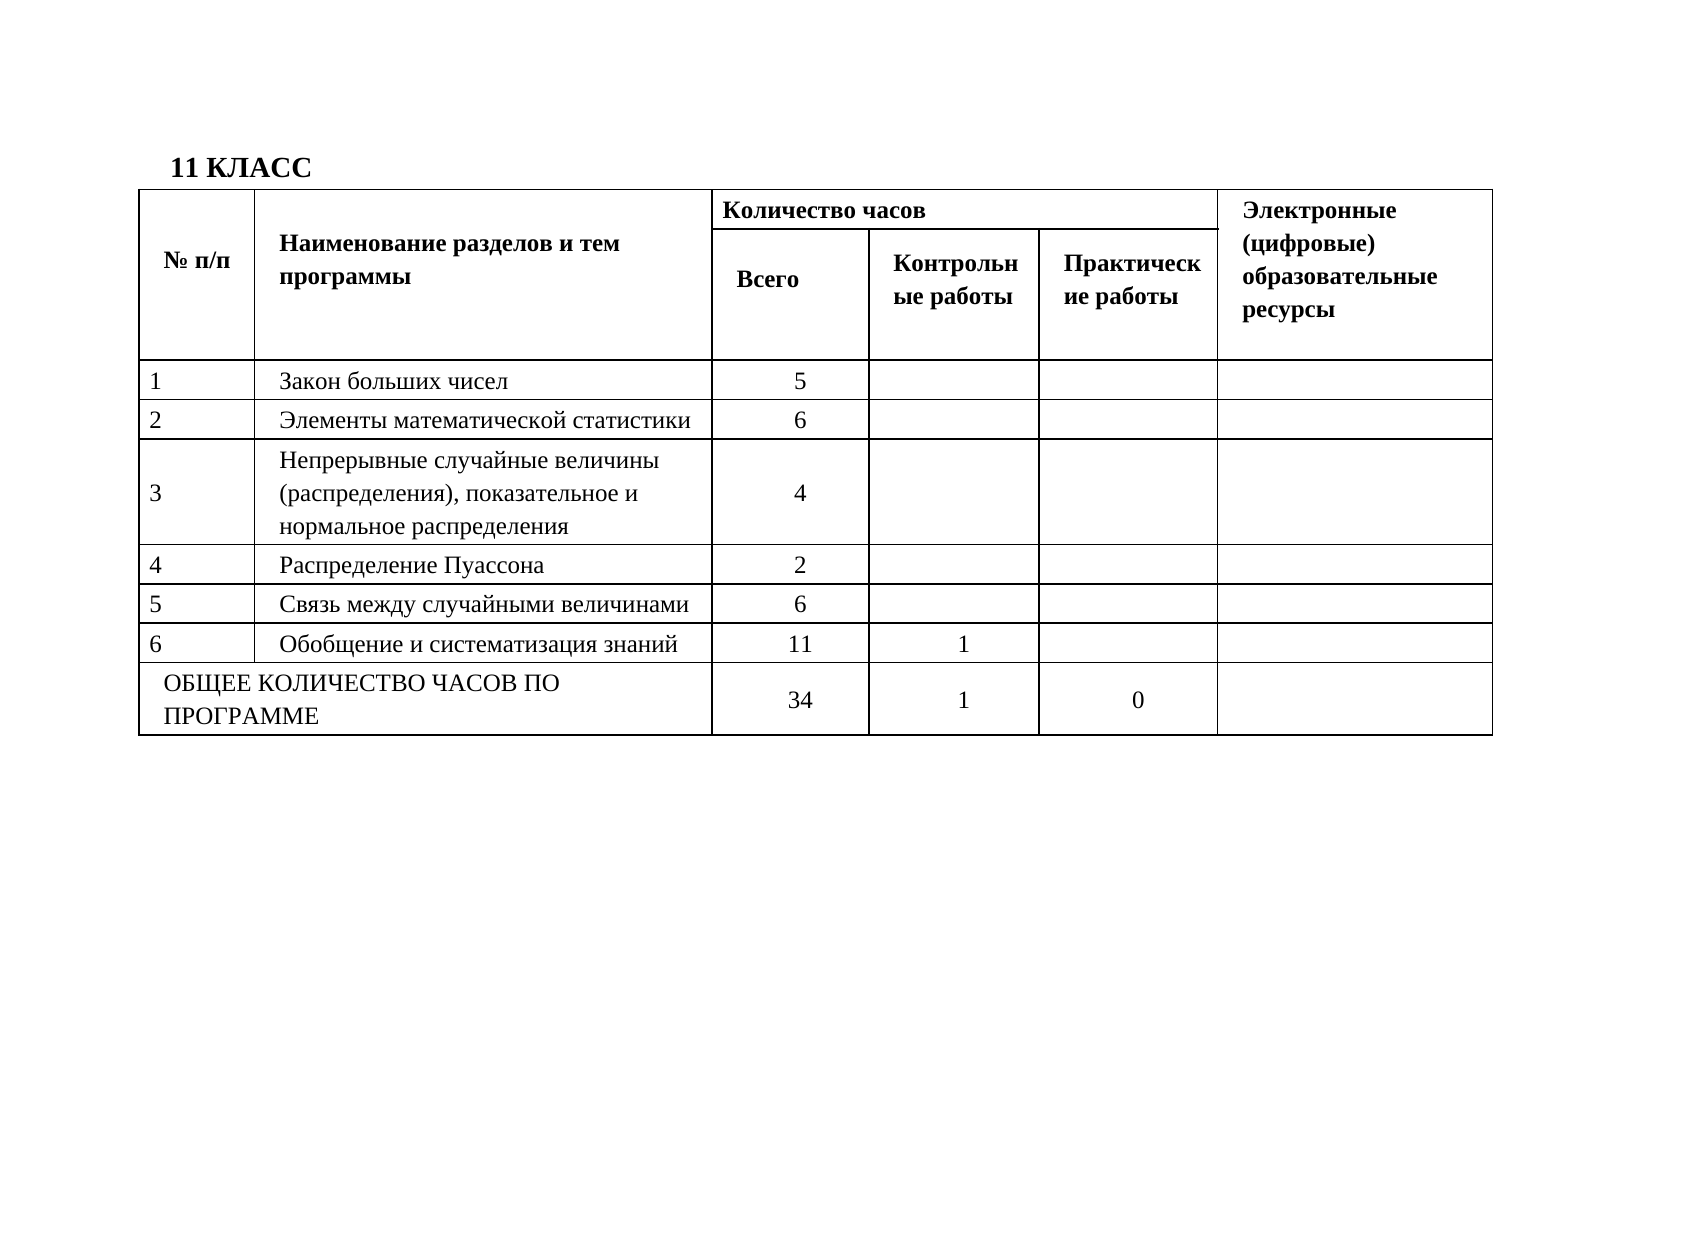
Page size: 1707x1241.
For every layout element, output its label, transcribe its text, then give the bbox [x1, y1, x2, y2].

table_cell [1040, 361, 1217, 399]
table_cell 6 [713, 585, 868, 622]
table_cell [1218, 400, 1492, 438]
table_cell 34 [713, 663, 868, 734]
table_cell [1040, 585, 1217, 622]
table_cell Связь между случайными величинами [255, 585, 711, 622]
table_cell Обобщение и систематизация знаний [255, 624, 711, 662]
table_cell 1 [870, 624, 1038, 662]
table_cell Закон больших чисел [255, 361, 711, 399]
text 11 КЛАСС [162, 150, 1557, 183]
table_cell [1218, 663, 1492, 734]
table_cell [1040, 440, 1217, 543]
table_cell 1 [140, 361, 254, 399]
table_cell Контрольные работы [870, 230, 1038, 359]
table_cell Непрерывные случайные величины (распределения), показательное и нормальное распределения [255, 440, 711, 543]
table_cell [870, 400, 1038, 438]
table_cell 6 [140, 624, 254, 662]
table_cell [1218, 624, 1492, 662]
table_cell 5 [713, 361, 868, 399]
table_cell [1218, 585, 1492, 622]
table_cell 2 [713, 545, 868, 583]
table_cell Элементы математической статистики [255, 400, 711, 438]
table_header Наименование разделов и тем программы [255, 190, 711, 359]
table_cell [1218, 361, 1492, 399]
table_cell [1040, 624, 1217, 662]
table_header Количество часов [713, 190, 1217, 228]
table_cell ОБЩЕЕ КОЛИЧЕСТВО ЧАСОВ ПО ПРОГРАММЕ [140, 663, 711, 734]
table_cell [870, 361, 1038, 399]
table_cell [1218, 440, 1492, 543]
table_cell 4 [140, 545, 254, 583]
table_cell 4 [713, 440, 868, 543]
table_cell 5 [140, 585, 254, 622]
table_cell [870, 440, 1038, 543]
table_cell 6 [713, 400, 868, 438]
table_cell 0 [1040, 663, 1217, 734]
table_cell Распределение Пуассона [255, 545, 711, 583]
table_cell 3 [140, 440, 254, 543]
table_cell [1040, 400, 1217, 438]
table_header № п/п [140, 190, 254, 359]
table_cell [870, 545, 1038, 583]
table_cell [870, 585, 1038, 622]
table_cell 11 [713, 624, 868, 662]
table_cell [1218, 545, 1492, 583]
table_cell 1 [870, 663, 1038, 734]
table_header Электронные (цифровые) образовательные ресурсы [1218, 190, 1492, 359]
table_cell Всего [713, 230, 868, 359]
table_cell [1040, 545, 1217, 583]
table_cell Практические работы [1040, 230, 1217, 359]
table_cell 2 [140, 400, 254, 438]
